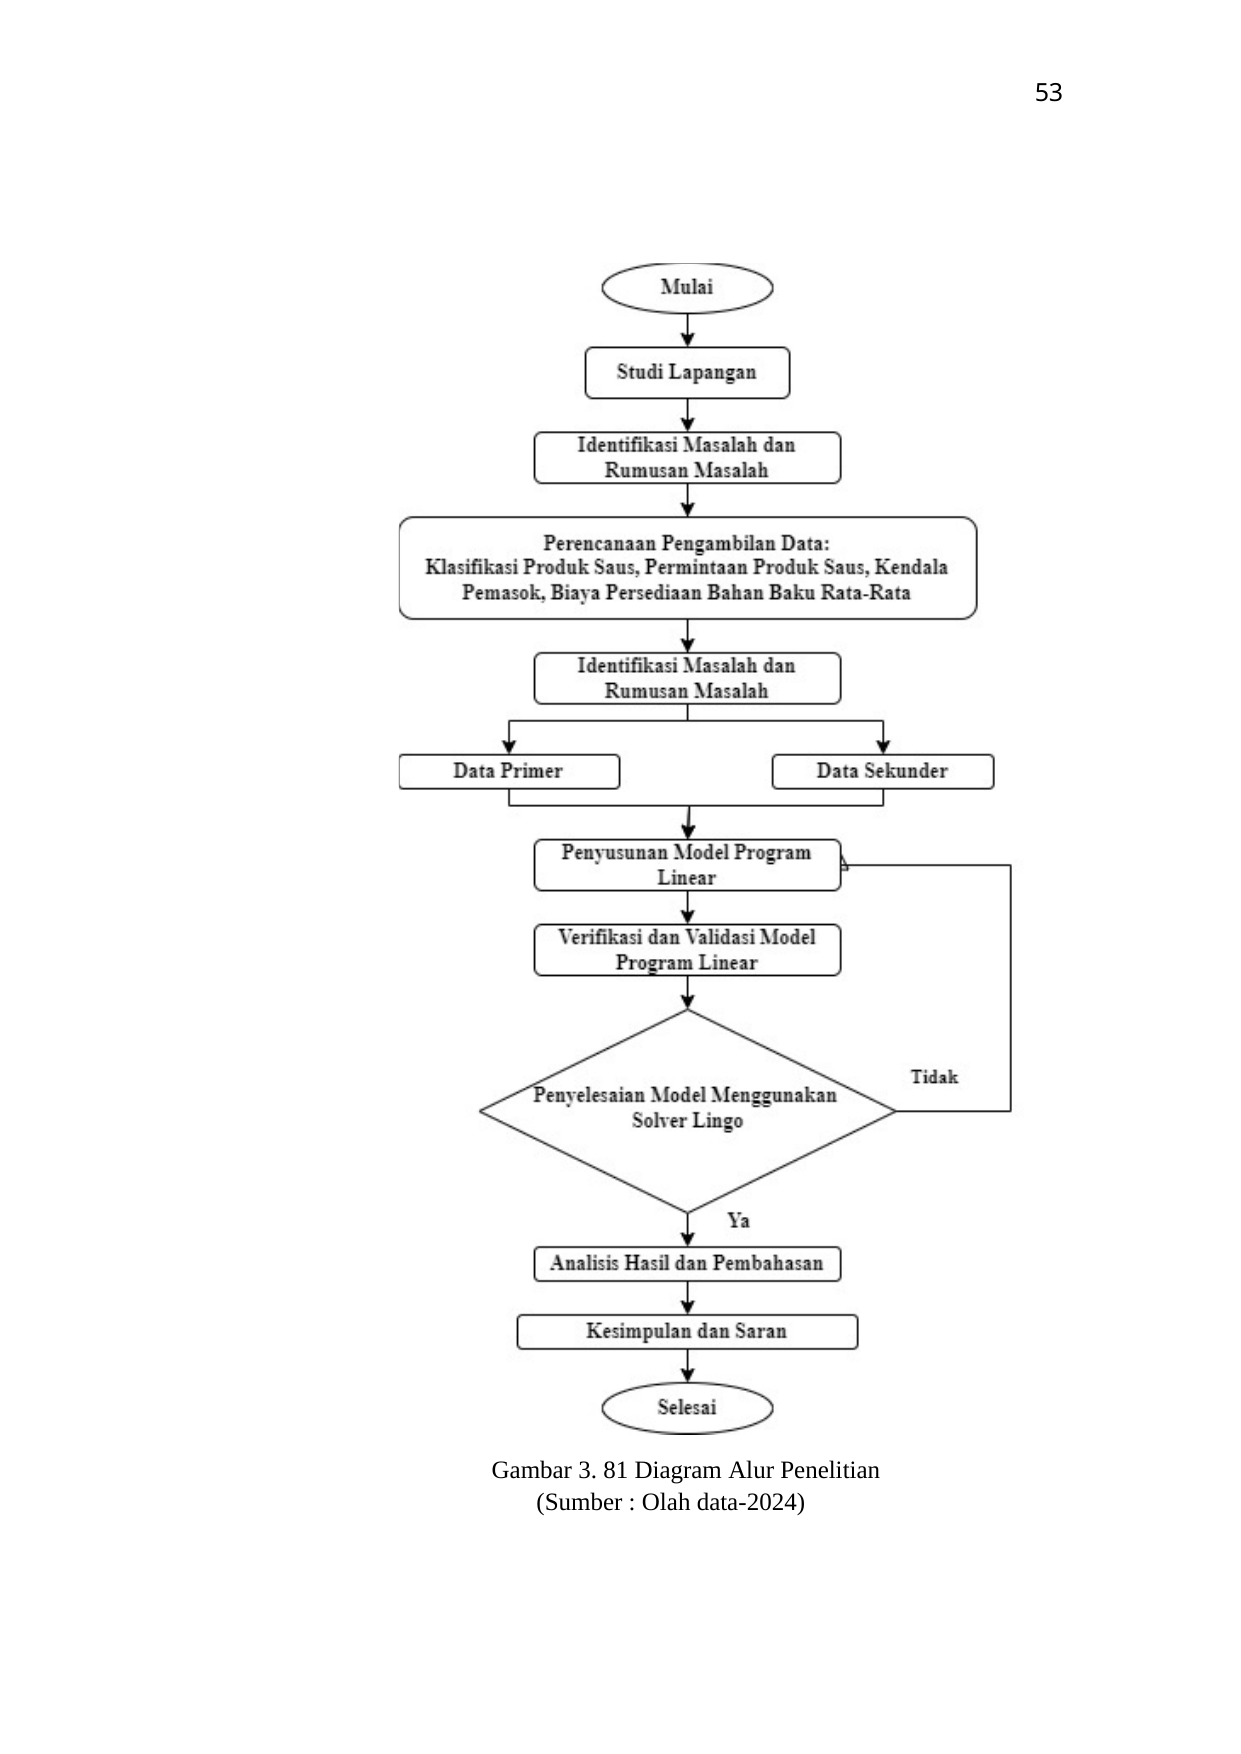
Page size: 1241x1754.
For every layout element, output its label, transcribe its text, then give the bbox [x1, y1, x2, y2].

text (Sumber : Olah data-2024) [236, 1487, 1063, 1516]
picture [398, 263, 1028, 1435]
